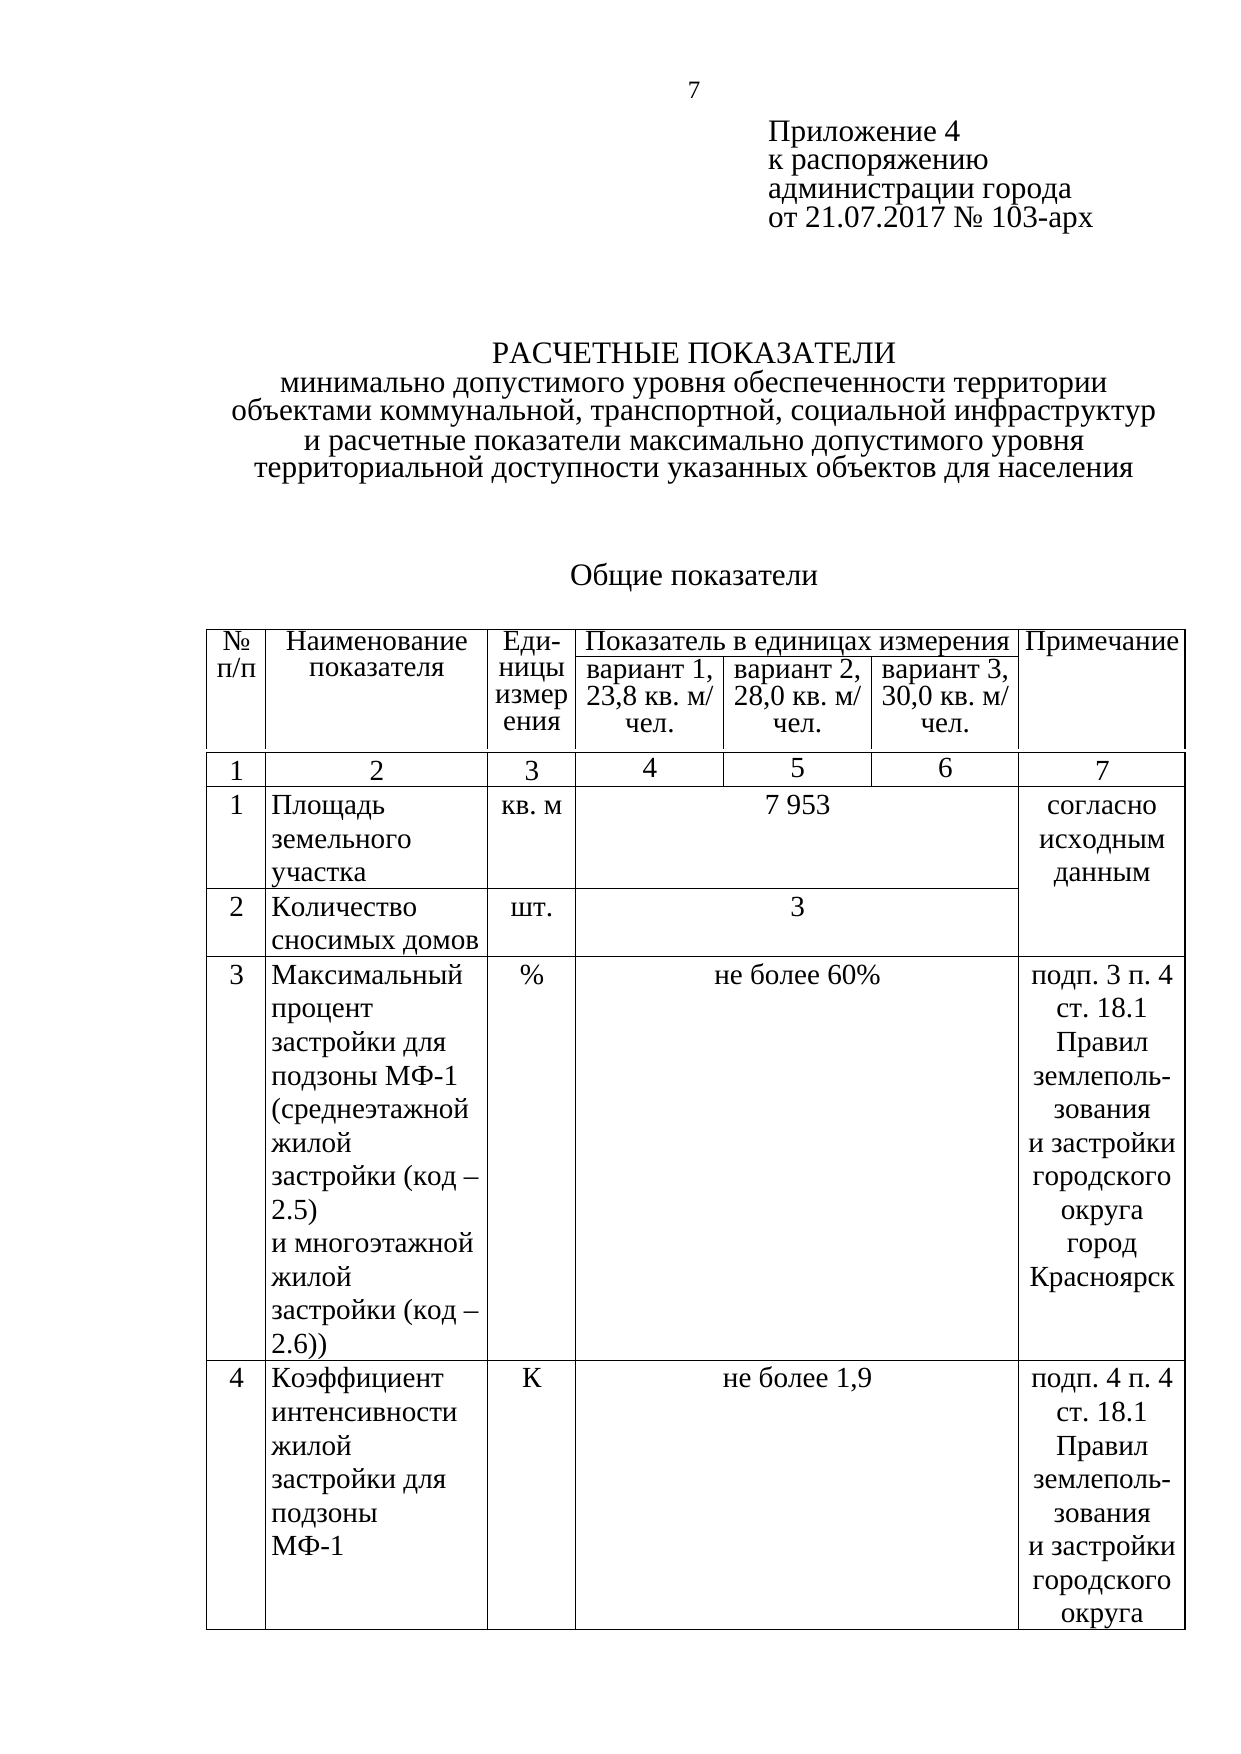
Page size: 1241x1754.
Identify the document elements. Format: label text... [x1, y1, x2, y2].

table_cell вариант 2, 28,0 кв. м/ чел. [724, 657, 871, 749]
table_header Показатель в единицах измерения [576, 630, 1018, 656]
table_cell шт. [488, 889, 575, 956]
table_cell К [488, 1361, 575, 1629]
table_header 3 [488, 753, 575, 786]
table_cell 1 [207, 787, 265, 888]
table_cell Площадь земельного участка [266, 787, 487, 888]
text Приложение 4 [207, 118, 1181, 147]
table_header 5 [724, 753, 871, 786]
table_cell % [488, 957, 575, 1359]
table_cell 3 [576, 889, 1018, 956]
table_cell вариант 3, 30,0 кв. м/ чел. [872, 657, 1018, 749]
table_header № п/п [207, 630, 265, 749]
table_cell кв. м [488, 787, 575, 888]
table_cell 4 [207, 1361, 265, 1629]
table_cell 7 953 [576, 787, 1018, 888]
text от 21.07.2017 № 103-арх [207, 204, 1181, 233]
table_cell согласно исходным данным [1019, 787, 1184, 956]
table_header 4 [576, 753, 723, 786]
table_cell не более 1,9 [576, 1361, 1018, 1629]
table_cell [266, 1361, 487, 1629]
table_header 2 [266, 753, 487, 786]
text к распоряжению [207, 147, 1181, 176]
table_header Примечание [1019, 630, 1184, 749]
text администрации города [207, 176, 1181, 204]
table_cell подп. 3 п. 4 ст. 18.1 Правил землеполь-зования и застройки городского округа город Красноярск [1019, 957, 1184, 1359]
table_cell Максимальный процент застройки для подзоны МФ-1 (среднеэтажной жилой застройки (код – 2.5) и многоэтажной жилой застройки (код – 2.6)) [266, 957, 487, 1359]
table_cell вариант 1, 23,8 кв. м/ чел. [576, 657, 723, 749]
table_cell 3 [207, 957, 265, 1359]
table_cell 2 [207, 889, 265, 956]
table_header Еди-ницы измерения [488, 630, 575, 749]
table_cell не более 60% [576, 957, 1018, 1359]
table_header 6 [872, 753, 1018, 786]
table_cell Количество сносимых домов [266, 889, 487, 956]
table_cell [1019, 1361, 1184, 1629]
text Общие показатели [207, 557, 1181, 592]
table_header 1 [207, 753, 265, 786]
text РАСЧЕТНЫЕ ПОКАЗАТЕЛИ [207, 341, 1181, 370]
text минимально допустимого уровня обеспеченности территории объектами коммунальной, транспортной, социальной инфраструктур [207, 370, 1181, 427]
text и расчетные показатели максимально допустимого уровня территориальной доступности указанных объектов для населения [207, 427, 1181, 485]
table_header 7 [1019, 753, 1184, 786]
table_header Наименование показателя [266, 630, 487, 749]
